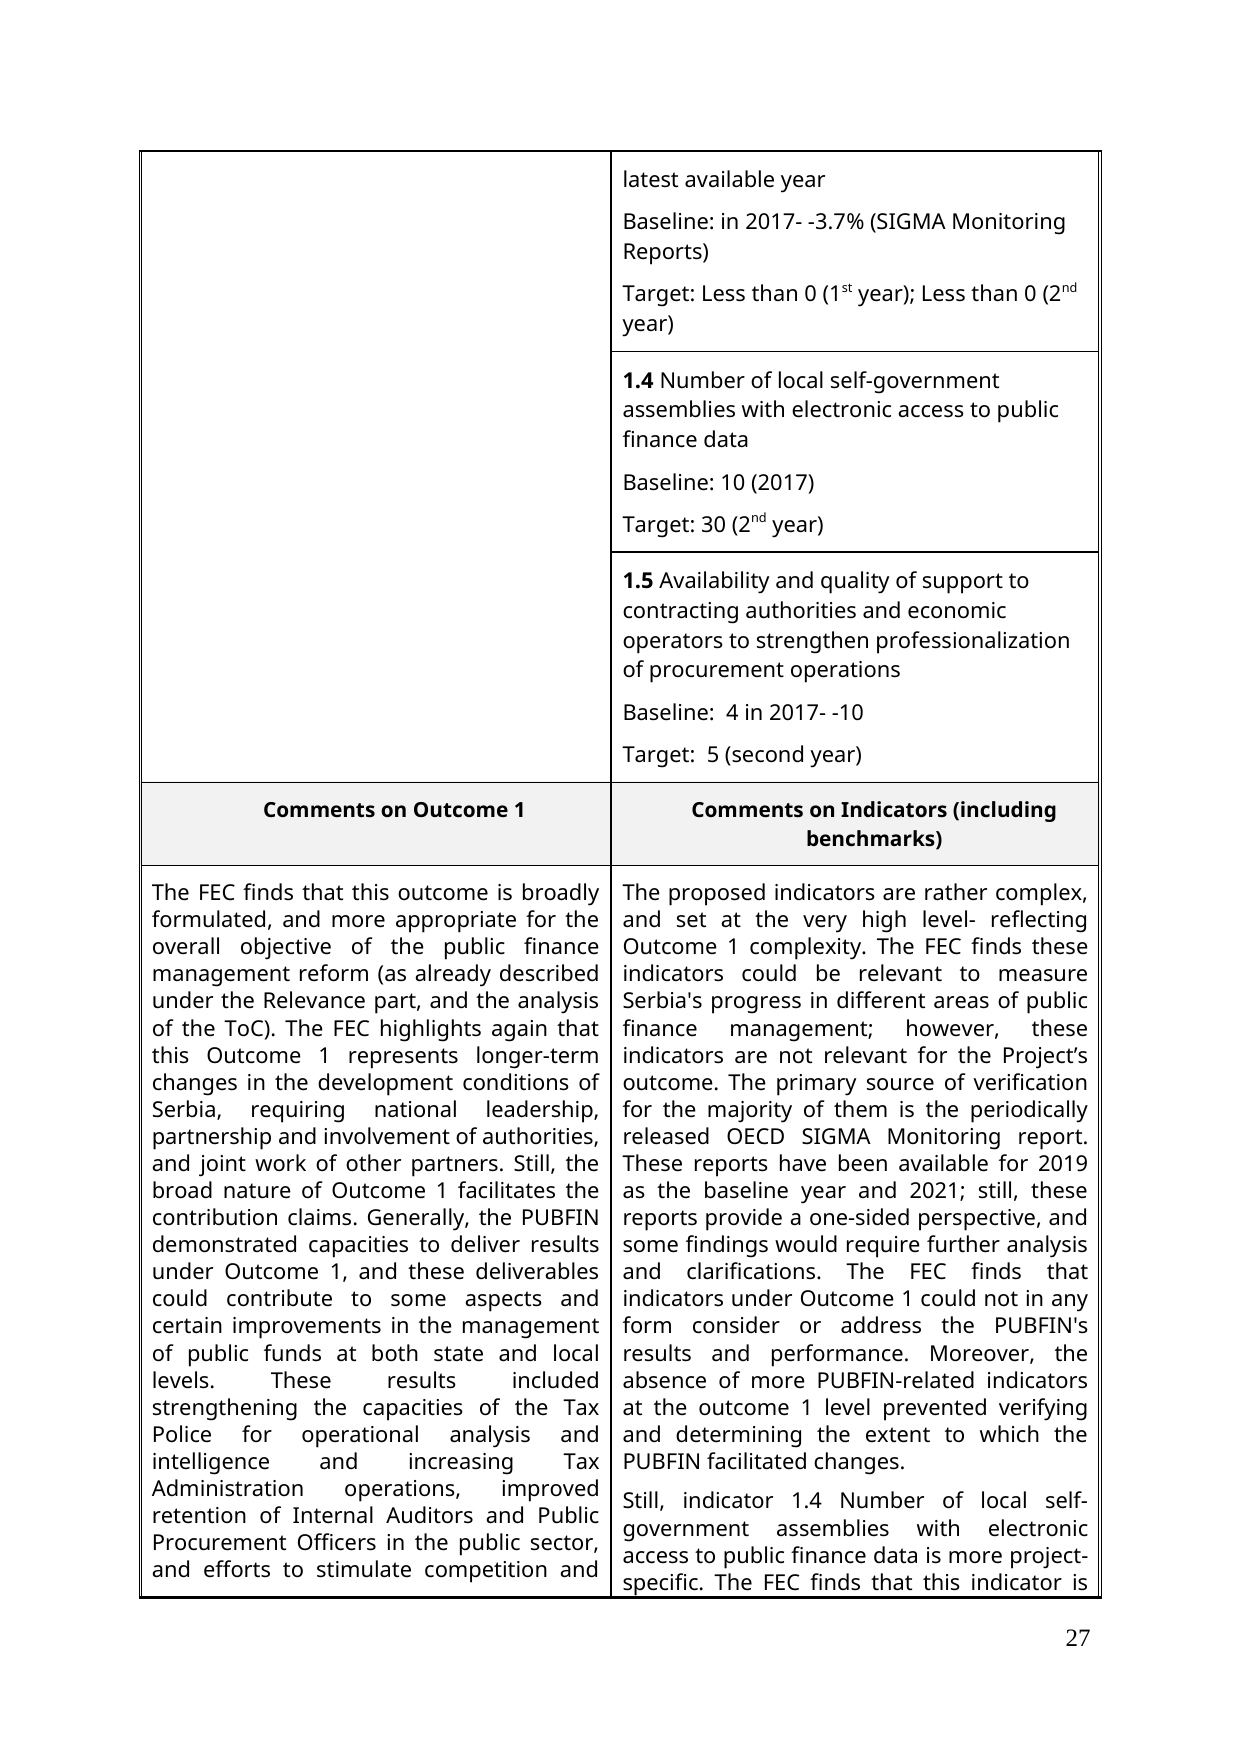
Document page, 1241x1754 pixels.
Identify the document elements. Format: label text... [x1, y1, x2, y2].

table_cell 1.4 Number of local self-government assemblies with electronic access to public finance data Baseline: 10 (2017) Target: 30 (2nd year) [612, 352, 1098, 551]
table_cell 1.5 Availability and quality of support to contracting authorities and economic operators to strengthen professionalization of procurement operations Baseline: 4 in 2017- -10 Target: 5 (second year) [612, 553, 1098, 781]
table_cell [142, 866, 610, 1596]
table_cell Comments on Indicators (including benchmarks) [612, 783, 1098, 865]
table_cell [612, 866, 1098, 1596]
table_cell Comments on Outcome 1 [142, 783, 610, 865]
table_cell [612, 152, 1098, 351]
